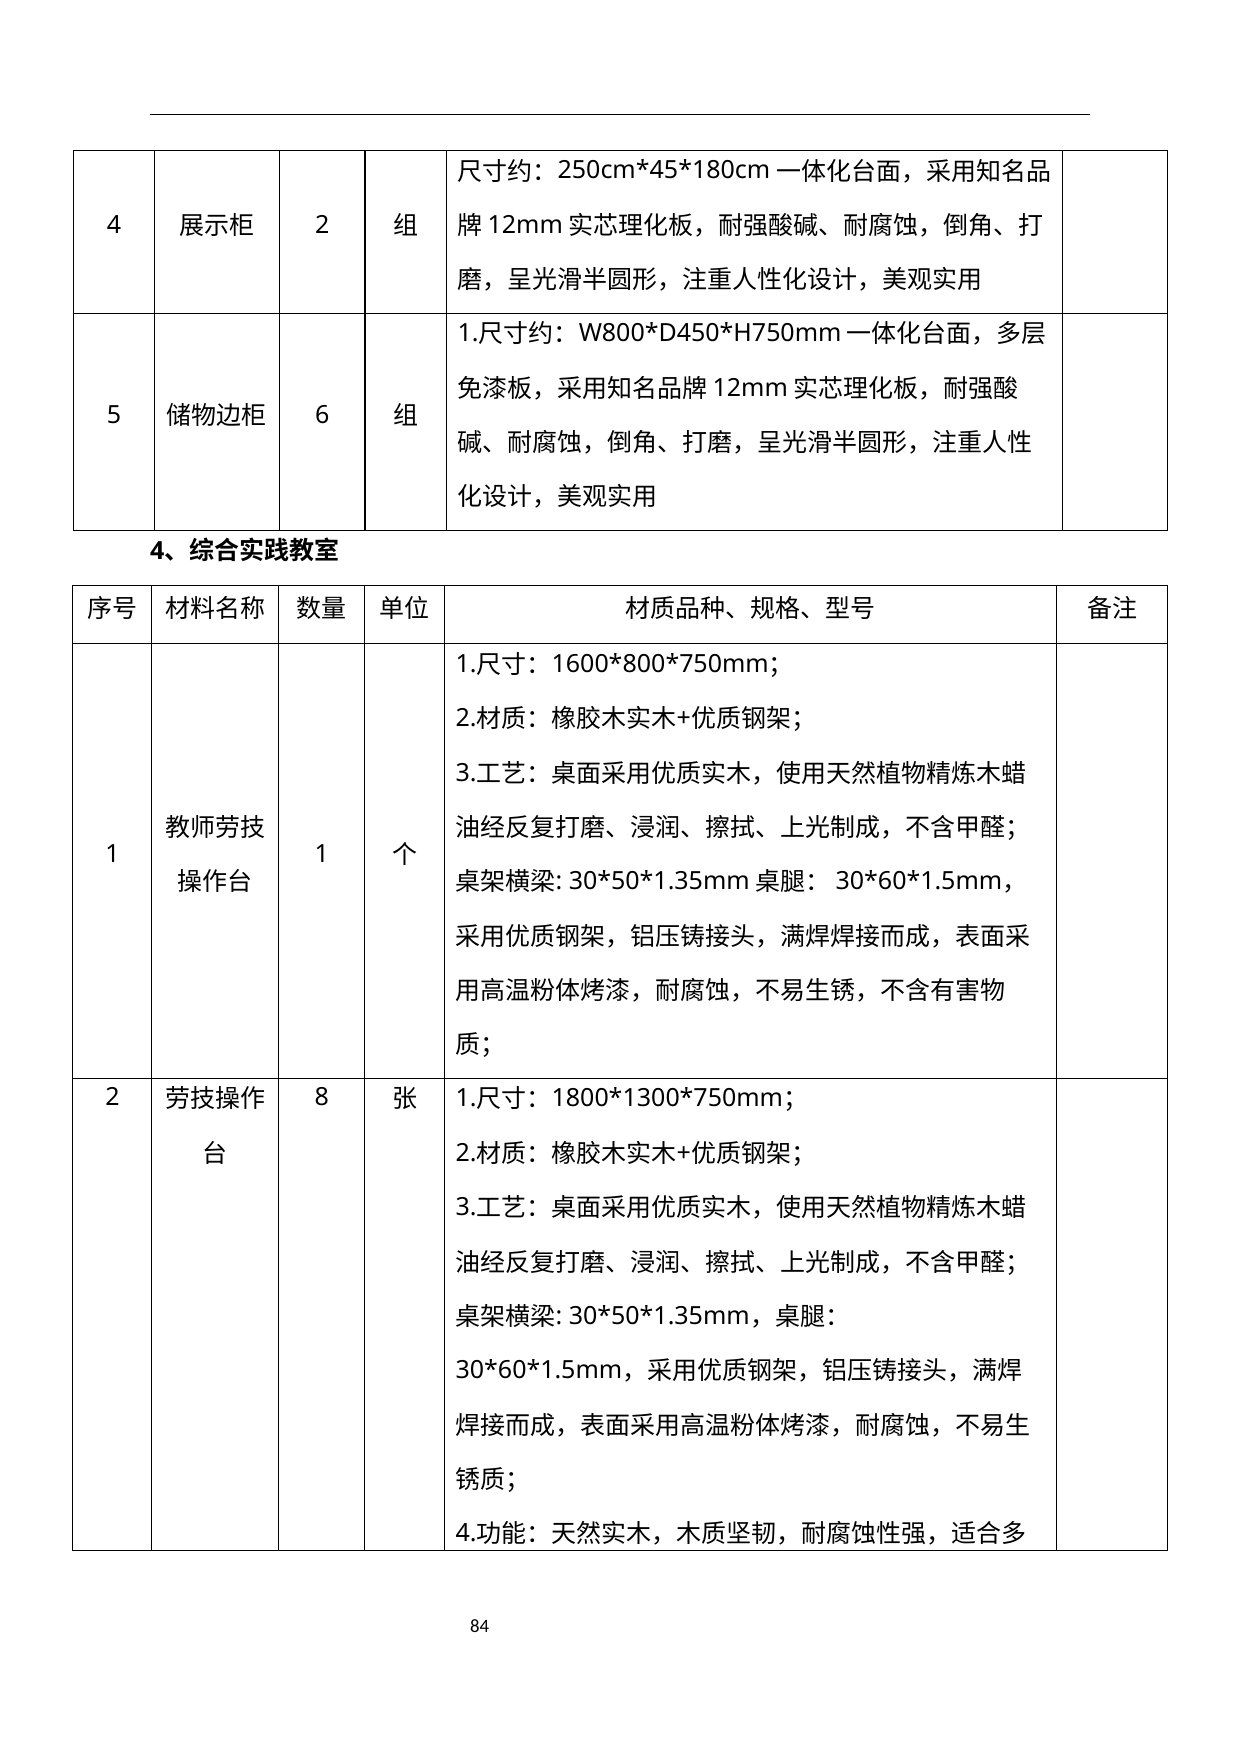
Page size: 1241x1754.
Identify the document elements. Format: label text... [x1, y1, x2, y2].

table_cell [1057, 644, 1167, 1078]
table_cell 2 [73, 1079, 151, 1550]
table_cell 展示柜 [155, 151, 279, 313]
table_cell [1063, 151, 1167, 313]
table_cell 1 [73, 644, 151, 1078]
table_cell 5 [74, 314, 154, 530]
table_cell 组 [366, 314, 446, 530]
table_cell 个 [365, 644, 444, 1078]
table_cell 劳技操作台 [152, 1079, 278, 1550]
table_header 序号 [73, 586, 151, 643]
table_cell 组 [366, 151, 446, 313]
table_cell 6 [280, 314, 364, 530]
table_cell [1063, 314, 1167, 530]
table_cell 1.尺寸：1600*800*750mm； 2.材质：橡胶木实木+优质钢架； 3.工艺：桌面采用优质实木，使用天然植物精炼木蜡油经反复打磨、浸润、擦拭、上光制成，不含甲醛；桌架横梁: 30*50*1.35mm桌腿： 30*60*1.5mm，采用优质钢架，铝压铸接头，满焊焊接而成，表面采用高温粉体烤漆，耐腐蚀，不易生锈，不含有害物质； [445, 644, 1056, 1078]
table_header 材料名称 [152, 586, 278, 643]
table_cell 尺寸约：250cm*45*180cm 一体化台面，采用知名品牌12mm实芯理化板，耐强酸碱、耐腐蚀，倒角、打磨，呈光滑半圆形，注重人性化设计，美观实用 [447, 151, 1062, 313]
table_cell 教师劳技操作台 [152, 644, 278, 1078]
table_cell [445, 1079, 1056, 1550]
table_cell 1 [279, 644, 364, 1078]
table_cell 8 [279, 1079, 364, 1550]
table_header 数量 [279, 586, 364, 643]
table_header 单位 [365, 586, 444, 643]
table_header 备注 [1057, 586, 1167, 643]
table_cell 储物边柜 [155, 314, 279, 530]
text 4、综合实践教室 [150, 531, 1090, 567]
table_cell 2 [280, 151, 364, 313]
table_cell [1057, 1079, 1167, 1550]
table_cell 4 [74, 151, 154, 313]
table_cell 张 [365, 1079, 444, 1550]
table_cell 1.尺寸约：W800*D450*H750mm一体化台面，多层免漆板，采用知名品牌12mm实芯理化板，耐强酸碱、耐腐蚀，倒角、打磨，呈光滑半圆形，注重人性化设计，美观实用 [447, 314, 1062, 530]
table_header 材质品种、规格、型号 [445, 586, 1056, 643]
